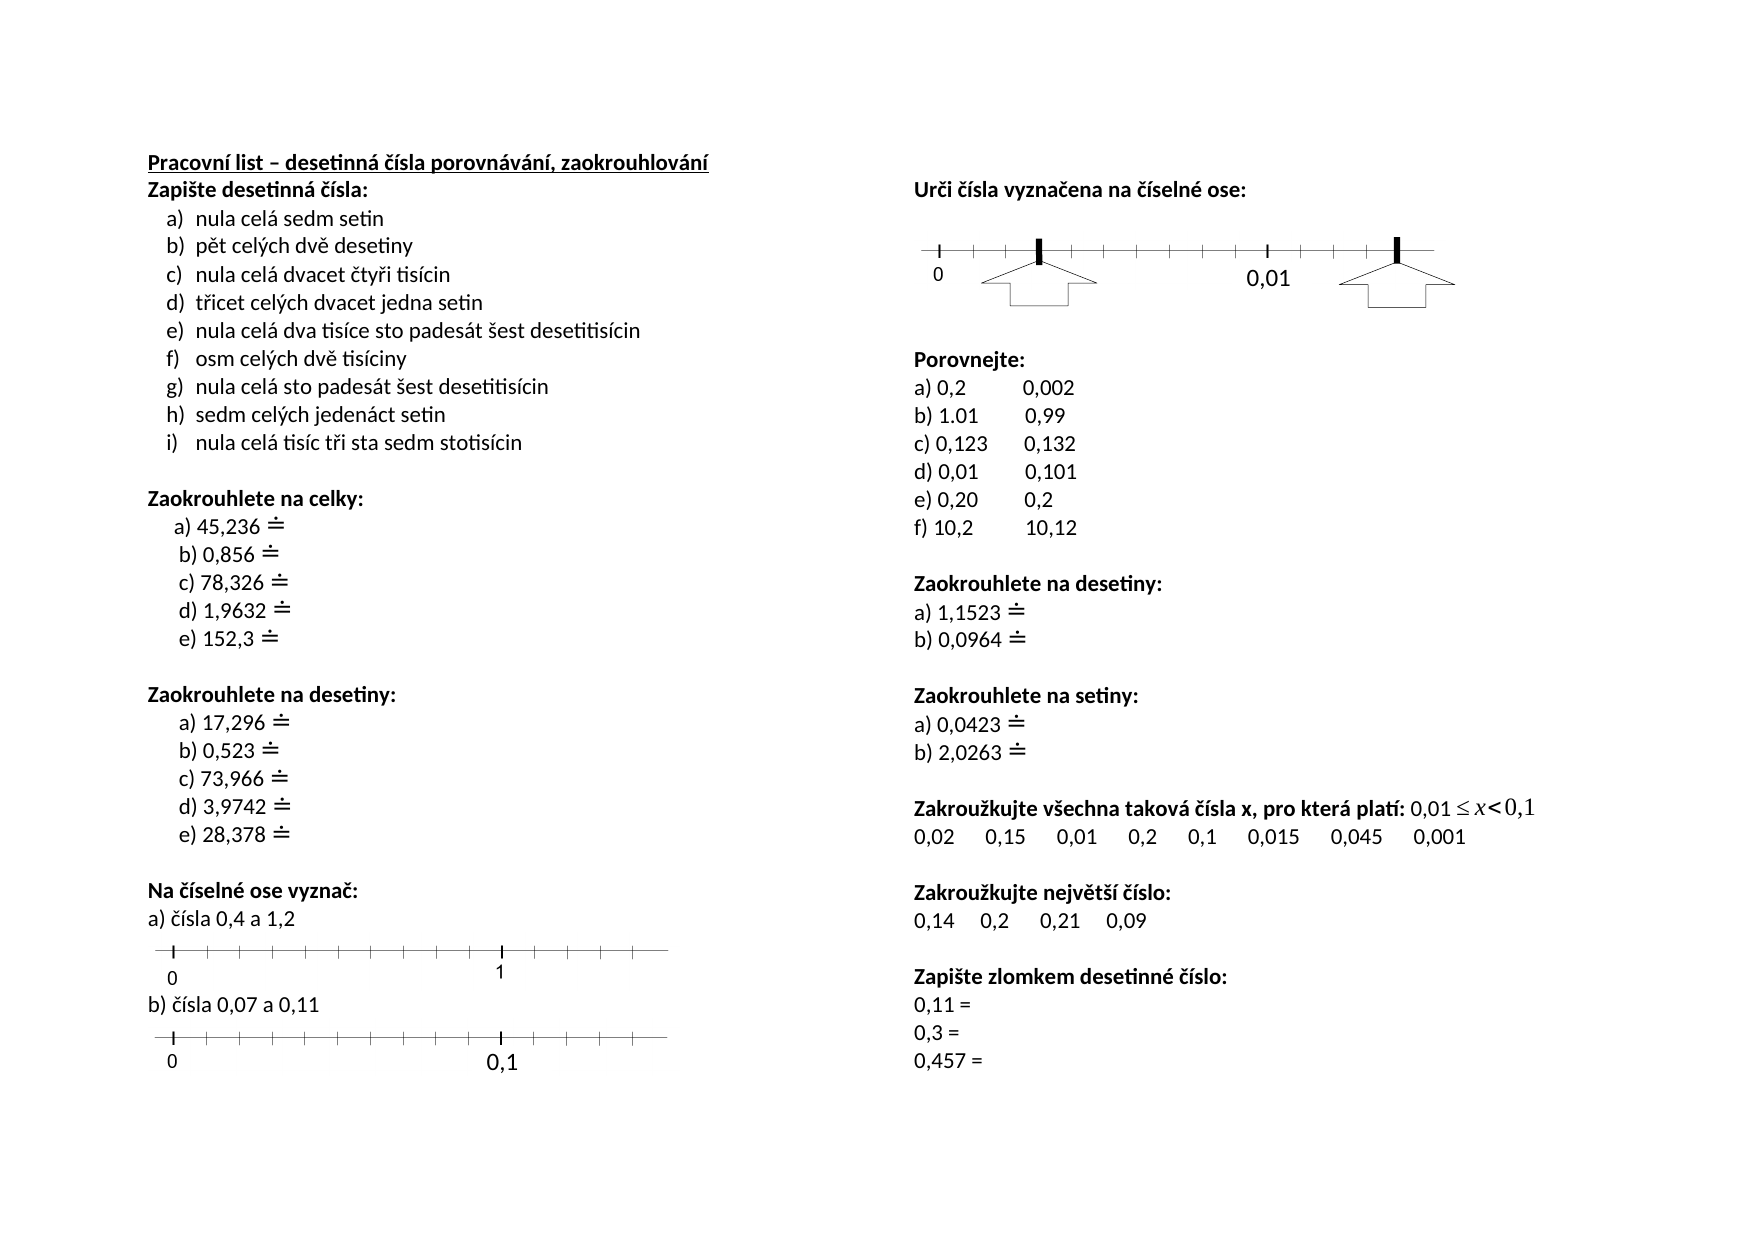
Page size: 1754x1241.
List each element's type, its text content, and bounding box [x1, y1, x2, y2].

text f) 10,2 10,12 [914, 513, 1606, 542]
text a) 0,0423 [914, 710, 1606, 738]
text Pracovní list – desetinná čísla porovnávání, zaokrouhlování [148, 148, 840, 176]
text Zapište zlomkem desetinné číslo: [914, 962, 1606, 990]
text a) čísla 0,4 a 1,2 [148, 904, 840, 932]
text 0,3 = [914, 1018, 1606, 1046]
text b) 2,0263 [914, 738, 1606, 766]
list nula celá dvacet čtyři tisícin [166, 260, 840, 288]
text 0,02 0,15 0,01 0,2 0,1 0,015 0,045 0,001 [914, 822, 1606, 850]
text Porovnejte: [914, 345, 1606, 373]
list nula celá sedm setin [166, 204, 840, 232]
text a) 0,2 0,002 [914, 373, 1606, 401]
list osm celých dvě tisíciny [166, 344, 840, 372]
text 0,457 = [914, 1046, 1606, 1074]
text b) 0,856 [148, 540, 840, 568]
list pět celých dvě desetiny [166, 232, 840, 260]
text Zakroužkujte největší číslo: [914, 878, 1606, 906]
picture [988, 263, 1090, 290]
text c) 0,123 0,132 [914, 429, 1606, 457]
text Zaokrouhlete na celky: [148, 484, 840, 512]
picture [1345, 264, 1447, 290]
text b) čísla 0,07 a 0,11 [148, 990, 840, 1018]
text b) 0,523 [148, 736, 840, 764]
text e) 28,378 [148, 820, 840, 848]
text Urči čísla vyznačena na číselné ose: [914, 176, 1606, 204]
picture [147, 932, 681, 991]
text Zaokrouhlete na setiny: [914, 682, 1606, 710]
text Zakroužkujte všechna taková čísla x, pro která platí: 0,01 [914, 794, 1606, 822]
list třicet celých dvacet jedna setin [166, 288, 840, 316]
text e) 152,3 [148, 624, 840, 652]
text Na číselné ose vyznač: [148, 876, 840, 904]
text a) 45,236 [148, 512, 840, 540]
text 0,14 0,2 0,21 0,09 [914, 906, 1606, 934]
list sedm celých jedenáct setin [166, 400, 840, 428]
text a) 1,1523 [914, 598, 1606, 626]
text c) 73,966 [148, 764, 840, 792]
text 0,11 = [914, 990, 1606, 1018]
text d) 3,9742 [148, 792, 840, 820]
picture [913, 231, 1447, 290]
picture [1427, 285, 1447, 290]
text a) 17,296 [148, 708, 840, 736]
list nula celá dva tisíce sto padesát šest desetitisícin [166, 316, 840, 344]
text Zapište desetinná čísla: [148, 176, 840, 204]
list nula celá sto padesát šest desetitisícin [166, 372, 840, 400]
text b) 0,0964 [914, 626, 1606, 654]
text c) 78,326 [148, 568, 840, 596]
text b) 1.01 0,99 [914, 401, 1606, 429]
picture [147, 1018, 680, 1076]
text Zaokrouhlete na desetiny: [914, 569, 1606, 598]
text Zaokrouhlete na desetiny: [148, 680, 840, 708]
text e) 0,20 0,2 [914, 486, 1606, 513]
text d) 1,9632 [148, 596, 840, 624]
text d) 0,01 0,101 [914, 457, 1606, 486]
list nula celá tisíc tři sta sedm stotisícin [166, 428, 840, 456]
